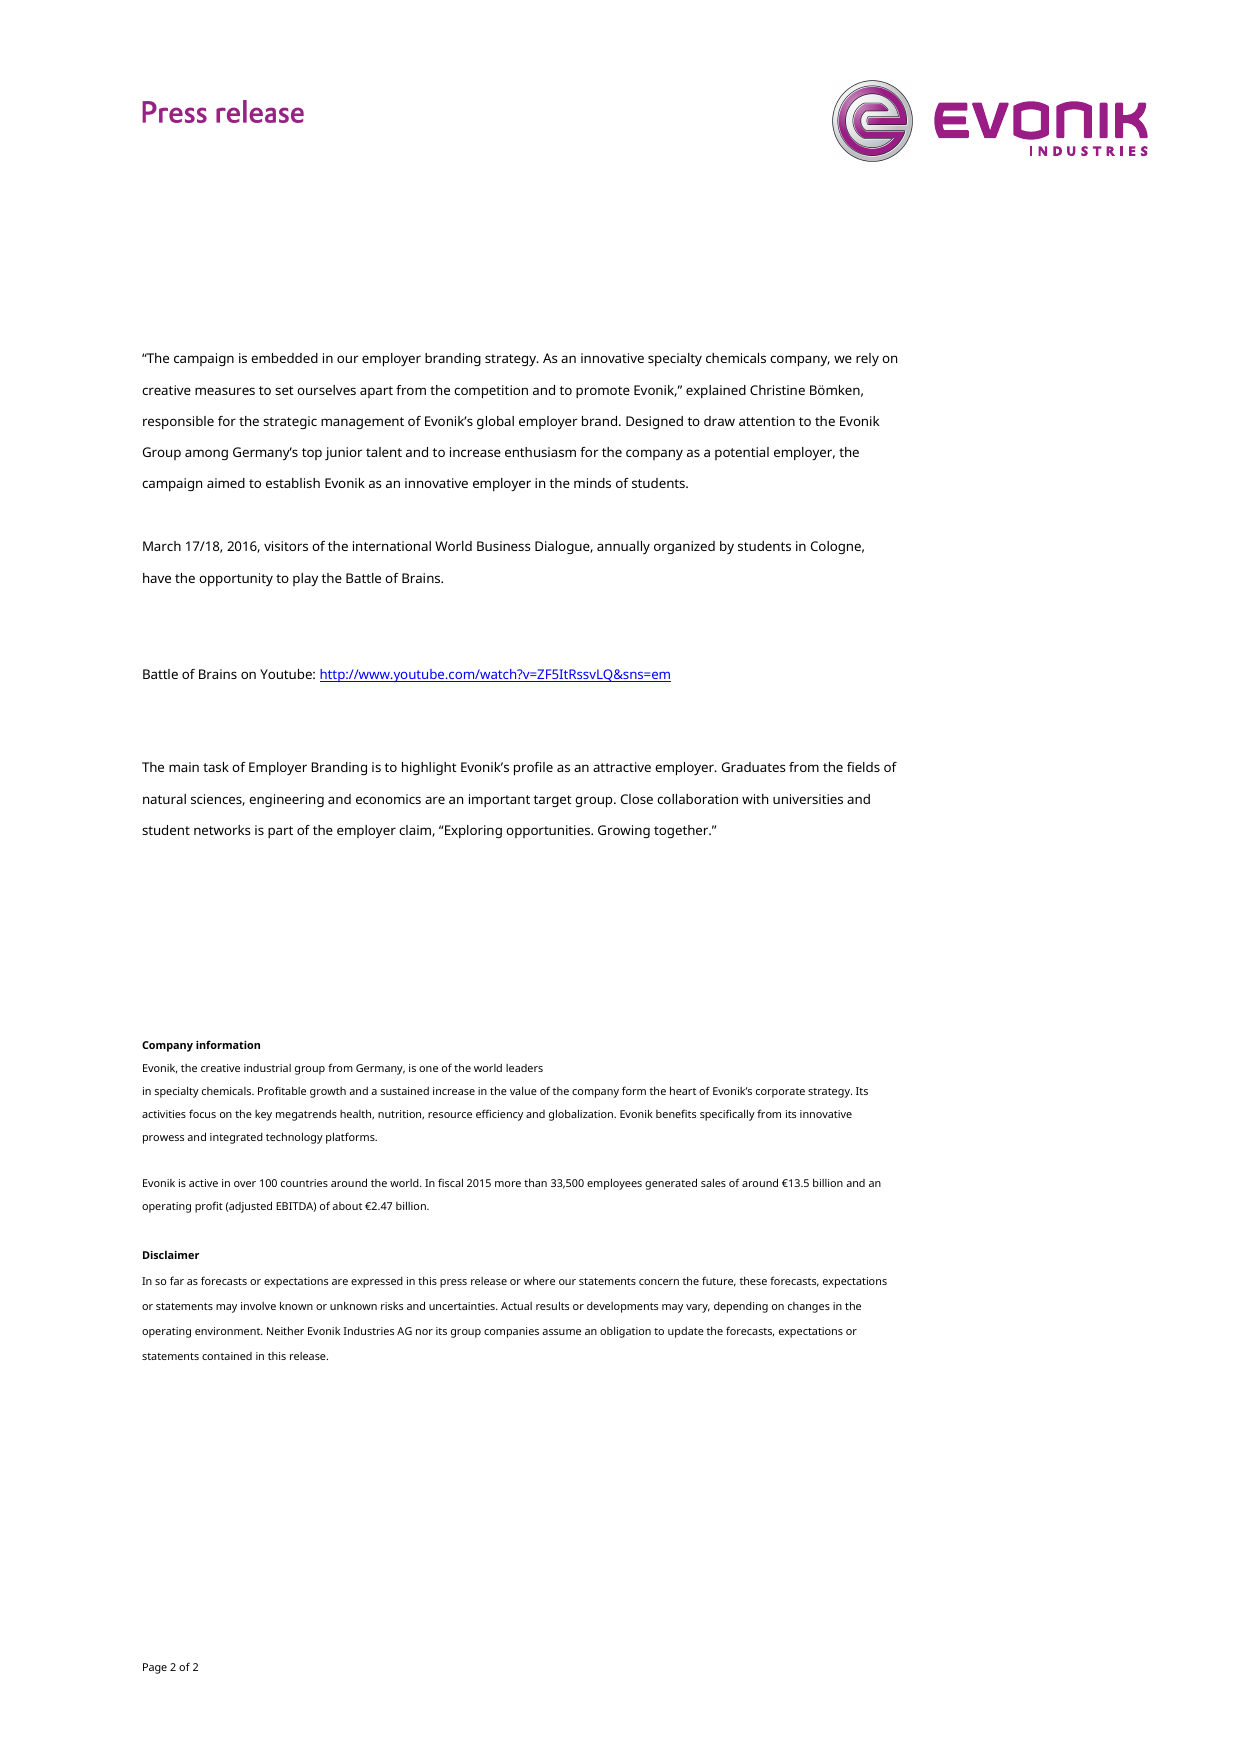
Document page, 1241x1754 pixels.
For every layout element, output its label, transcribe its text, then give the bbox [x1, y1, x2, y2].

text Battle of Brains on Youtube: http://www.youtube.com/watch?v=ZF5ItRssvLQ&sns=em [142, 652, 894, 714]
text March 17/18, 2016, visitors of the international World Business Dialogue, annually organized by students in Cologne, have the opportunity to play the Battle of Brains. [142, 524, 894, 587]
picture [142, 100, 304, 123]
text “The campaign is embedded in our employer branding strategy. As an innovative specialty chemicals company, we rely on creative measures to set ourselves apart from the competition and to promote Evonik,” explained Christine Bömken, responsible for the strategic management of Evonik’s global employer brand. Designed to draw attention to the Evonik Group among Germany’s top junior talent and to increase enthusiasm for the company as a potential employer, the campaign aimed to establish Evonik as an innovative employer in the minds of students. [142, 337, 903, 493]
text Evonik is active in over 100 countries around the world. In fiscal 2015 more than 33,500 employees generated sales of around €13.5 billion and an operating profit (adjusted EBITDA) of about €2.47 billion. [142, 1167, 894, 1212]
text Disclaimer [142, 1237, 894, 1263]
picture [832, 80, 913, 162]
text Company information [142, 1027, 894, 1052]
text In so far as forecasts or expectations are expressed in this press release or where our statements concern the future, these forecasts, expectations or statements may involve known or unknown risks and uncertainties. Actual results or developments may vary, depending on changes in the operating environment. Neither Evonik Industries AG nor its group companies assume an obligation to update the forecasts, expectations or statements contained in this release. [142, 1263, 894, 1363]
text Evonik, the creative industrial group from Germany, is one of the world leaders in specialty chemicals. Profitable growth and a sustained increase in the value of the company form the heart of Evonik’s corporate strategy. Its activities focus on the key megatrends health, nutrition, resource efficiency and globalization. Evonik benefits specifically from its innovative prowess and integrated technology platforms. [142, 1052, 894, 1144]
text The main task of Employer Branding is to highlight Evonik’s profile as an attractive employer. Graduates from the fields of natural sciences, engineering and economics are an important target group. Close collaboration with universities and student networks is part of the employer claim, “Exploring opportunities. Growing together.” [142, 746, 903, 839]
